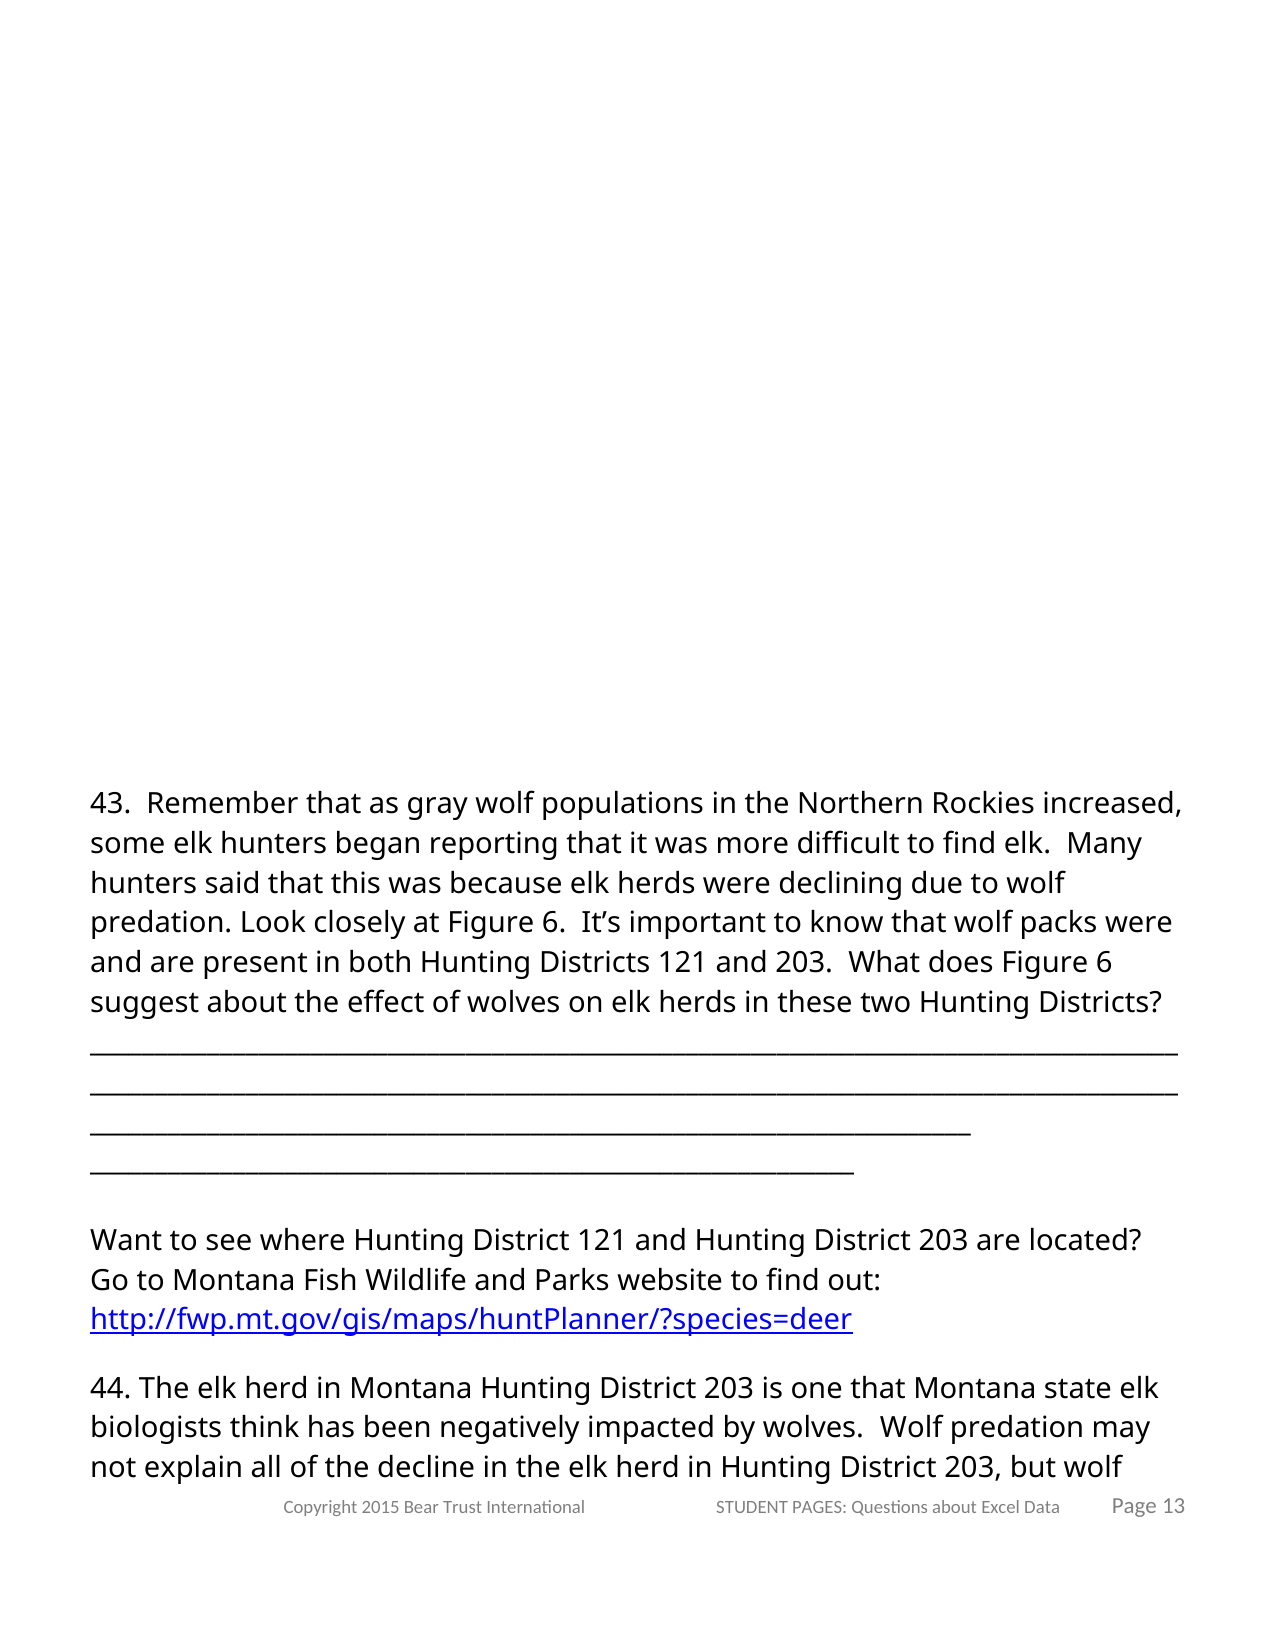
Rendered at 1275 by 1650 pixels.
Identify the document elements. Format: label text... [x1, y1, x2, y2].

text 43. Remember that as gray wolf populations in the Northern Rockies increased, some elk hunters began reporting that it was more difficult to find elk. Many hunters said that this was because elk herds were declining due to wolf predation. Look closely at Figure 6. It’s important to know that wolf packs were and are present in both Hunting Districts 121 and 203. What does Figure 6 suggest about the effect of wolves on elk herds in these two Hunting Districts? [90, 782, 1185, 1021]
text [90, 1367, 1185, 1486]
text Want to see where Hunting District 121 and Hunting District 203 are located? Go to Montana Fish Wildlife and Parks website to find out: http://fwp.mt.gov/gis/maps/huntPlanner/?species=deer [90, 1219, 1185, 1338]
text ____________________________________________________________________________________________________________________________________________________________________________________________________________________________________________ [90, 1021, 1185, 1140]
text ___________________________________________________________ [90, 1140, 1185, 1179]
